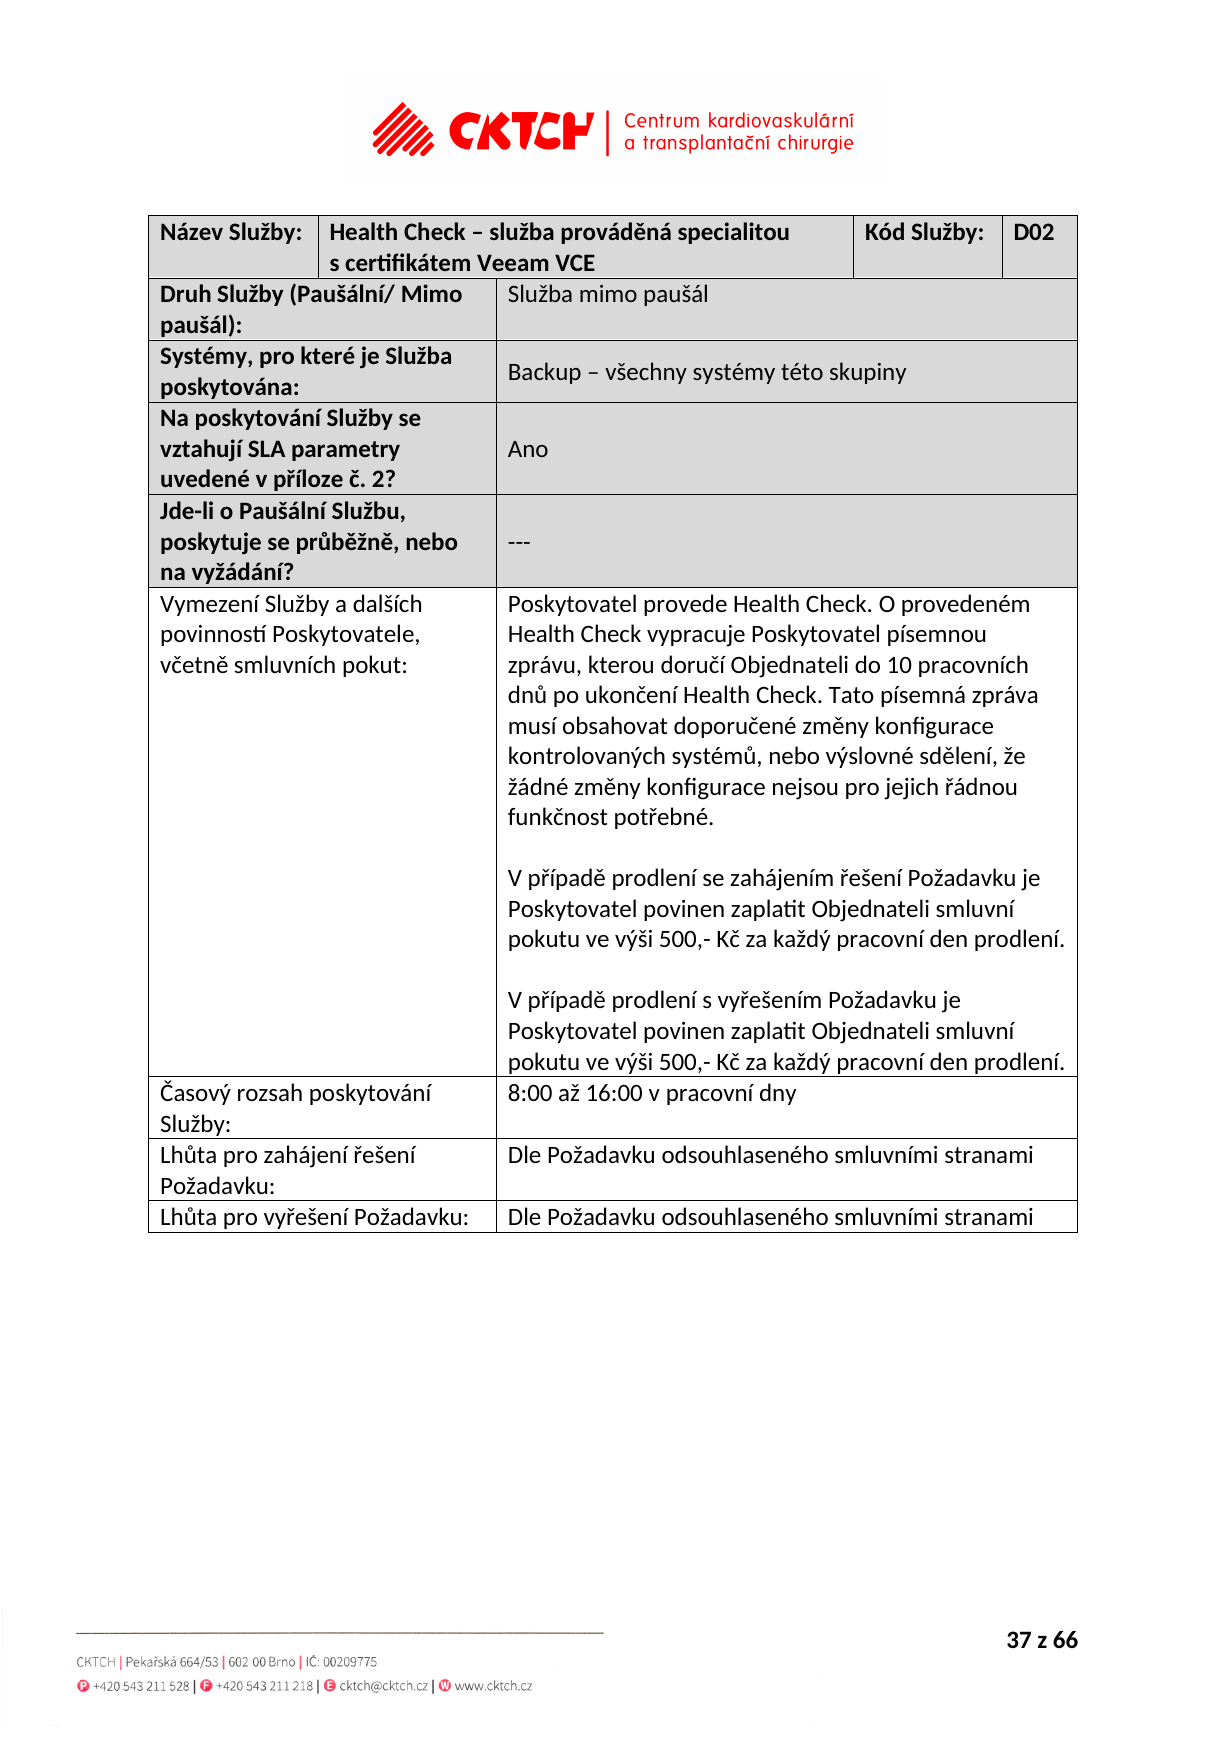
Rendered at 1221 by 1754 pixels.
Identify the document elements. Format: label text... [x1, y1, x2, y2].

table_cell Systémy, pro které je Služba poskytována: [149, 341, 496, 402]
table_cell --- [497, 495, 1077, 587]
table_header D02 [1003, 216, 1077, 277]
table_cell Poskytovatel provede Health Check. O provedeném Health Check vypracuje Poskytovatel písemnou zprávu, kterou doručí Objednateli do 10 pracovních dnů po ukončení Health Check. Tato písemná zpráva musí obsahovat doporučené změny konfigurace kontrolovaných systémů, nebo výslovné sdělení, že žádné změny konfigurace nejsou pro jejich řádnou funkčnost potřebné. V případě prodlení se zahájením řešení Požadavku je Poskytovatel povinen zaplatit Objednateli smluvní pokutu ve výši 500,- Kč za každý pracovní den prodlení. V případě prodlení s vyřešením Požadavku je Poskytovatel povinen zaplatit Objednateli smluvní pokutu ve výši 500,- Kč za každý pracovní den prodlení. [497, 588, 1077, 1076]
table_cell Dle Požadavku odsouhlaseného smluvními stranami [497, 1201, 1077, 1232]
table_cell Jde-li o Paušální Službu, poskytuje se průběžně, nebo na vyžádání? [149, 495, 496, 587]
table_cell Služba mimo paušál [497, 279, 1077, 339]
picture [344, 73, 882, 185]
table_cell Lhůta pro zahájení řešení Požadavku: [149, 1139, 496, 1200]
table_cell Vymezení Služby a dalších povinností Poskytovatele, včetně smluvních pokut: [149, 588, 496, 1076]
picture [2, 1607, 1207, 1753]
table_header Health Check – služba prováděná specialitou s certifikátem Veeam VCE [319, 216, 853, 277]
table_cell Backup – všechny systémy této skupiny [497, 341, 1077, 402]
table_cell Dle Požadavku odsouhlaseného smluvními stranami [497, 1139, 1077, 1200]
table_cell Časový rozsah poskytování Služby: [149, 1077, 496, 1138]
table_cell 8:00 až 16:00 v pracovní dny [497, 1077, 1077, 1138]
table_cell Ano [497, 403, 1077, 494]
table_header Název Služby: [149, 216, 318, 277]
table_cell Na poskytování Služby se vztahují SLA parametry uvedené v příloze č. 2? [149, 403, 496, 494]
table_cell Druh Služby (Paušální/ Mimo paušál): [149, 279, 496, 339]
table_cell Lhůta pro vyřešení Požadavku: [149, 1201, 496, 1232]
table_header Kód Služby: [854, 216, 1002, 277]
